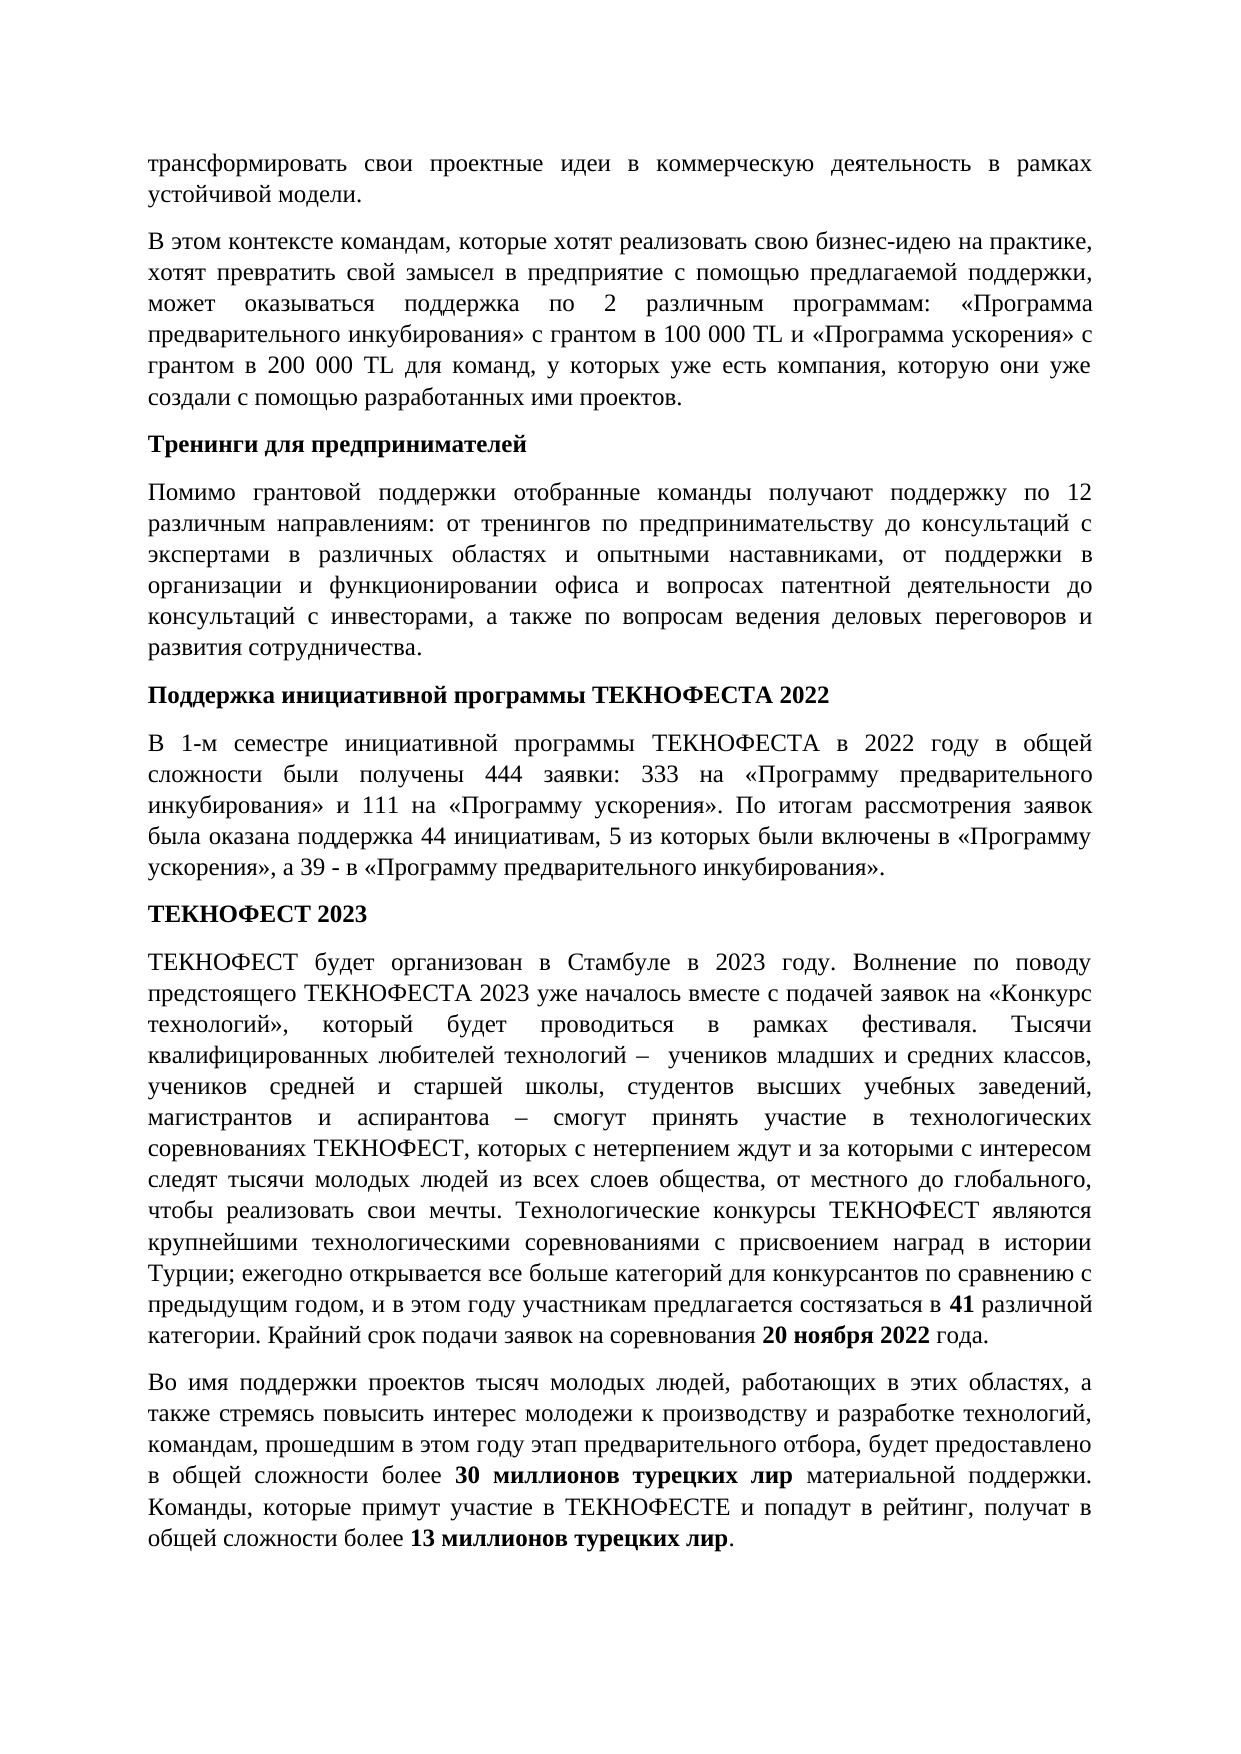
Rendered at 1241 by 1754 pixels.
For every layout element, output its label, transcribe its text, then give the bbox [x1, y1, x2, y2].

text Помимо грантовой поддержки отобранные команды получают поддержку по 12 различным направлениям: от тренингов по предпринимательству до консультаций с экспертами в различных областях и опытными наставниками, от поддержки в организации и функционировании офиса и вопросах патентной деятельности до консультаций с инвесторами, а также по вопросам ведения деловых переговоров и развития сотрудничества. [148, 477, 1093, 661]
text Тренинги для предпринимателей [148, 429, 1093, 458]
text Во имя поддержки проектов тысяч молодых людей, работающих в этих областях, а также стремясь повысить интерес молодежи к производству и разработке технологий, командам, прошедшим в этом году этап предварительного отбора, будет предоставлено в общей сложности более 30 миллионов турецких лир материальной поддержки. Команды, которые примут участие в ТЕКНОФЕСТЕ и попадут в рейтинг, получат в общей сложности более 13 миллионов турецких лир. [148, 1367, 1093, 1551]
text В этом контексте командам, которые хотят реализовать свою бизнес-идею на практике, хотят превратить свой замысел в предприятие с помощью предлагаемой поддержки, может оказываться поддержка по 2 различным программам: «Программа предварительного инкубирования» с грантом в 100 000 TL и «Программа ускорения» с грантом в 200 000 TL для команд, у которых уже есть компания, которую они уже создали с помощью разработанных ими проектов. [148, 226, 1093, 410]
text В 1-м семестре инициативной программы ТЕКНОФЕСТА в 2022 году в общей сложности были получены 444 заявки: 333 на «Программу предварительного инкубирования» и 111 на «Программу ускорения». По итогам рассмотрения заявок была оказана поддержка 44 инициативам, 5 из которых были включены в «Программу ускорения», а 39 - в «Программу предварительного инкубирования». [148, 728, 1093, 881]
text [148, 148, 1093, 207]
text Поддержка инициативной программы ТЕКНОФЕСТА 2022 [148, 680, 1093, 709]
text ТЕКНОФЕСТ 2023 [148, 899, 1093, 928]
text ТЕКНОФЕСТ будет организован в Стамбуле в 2023 году. Волнение по поводу предстоящего ТЕКНОФЕСТА 2023 уже началось вместе с подачей заявок на «Конкурс технологий», который будет проводиться в рамках фестиваля. Тысячи квалифицированных любителей технологий – учеников младших и средних классов, учеников средней и старшей школы, студентов высших учебных заведений, магистрантов и аспирантова – смогут принять участие в технологических соревнованиях ТЕКНОФЕСТ, которых с нетерпением ждут и за которыми с интересом следят тысячи молодых людей из всех слоев общества, от местного до глобального, чтобы реализовать свои мечты. Технологические конкурсы ТЕКНОФЕСТ являются крупнейшими технологическими соревнованиями с присвоением наград в истории Турции; ежегодно открывается все больше категорий для конкурсантов по сравнению с предыдущим годом, и в этом году участникам предлагается состязаться в 41 различной категории. Крайний срок подачи заявок на соревнования 20 ноября 2022 года. [148, 947, 1093, 1348]
